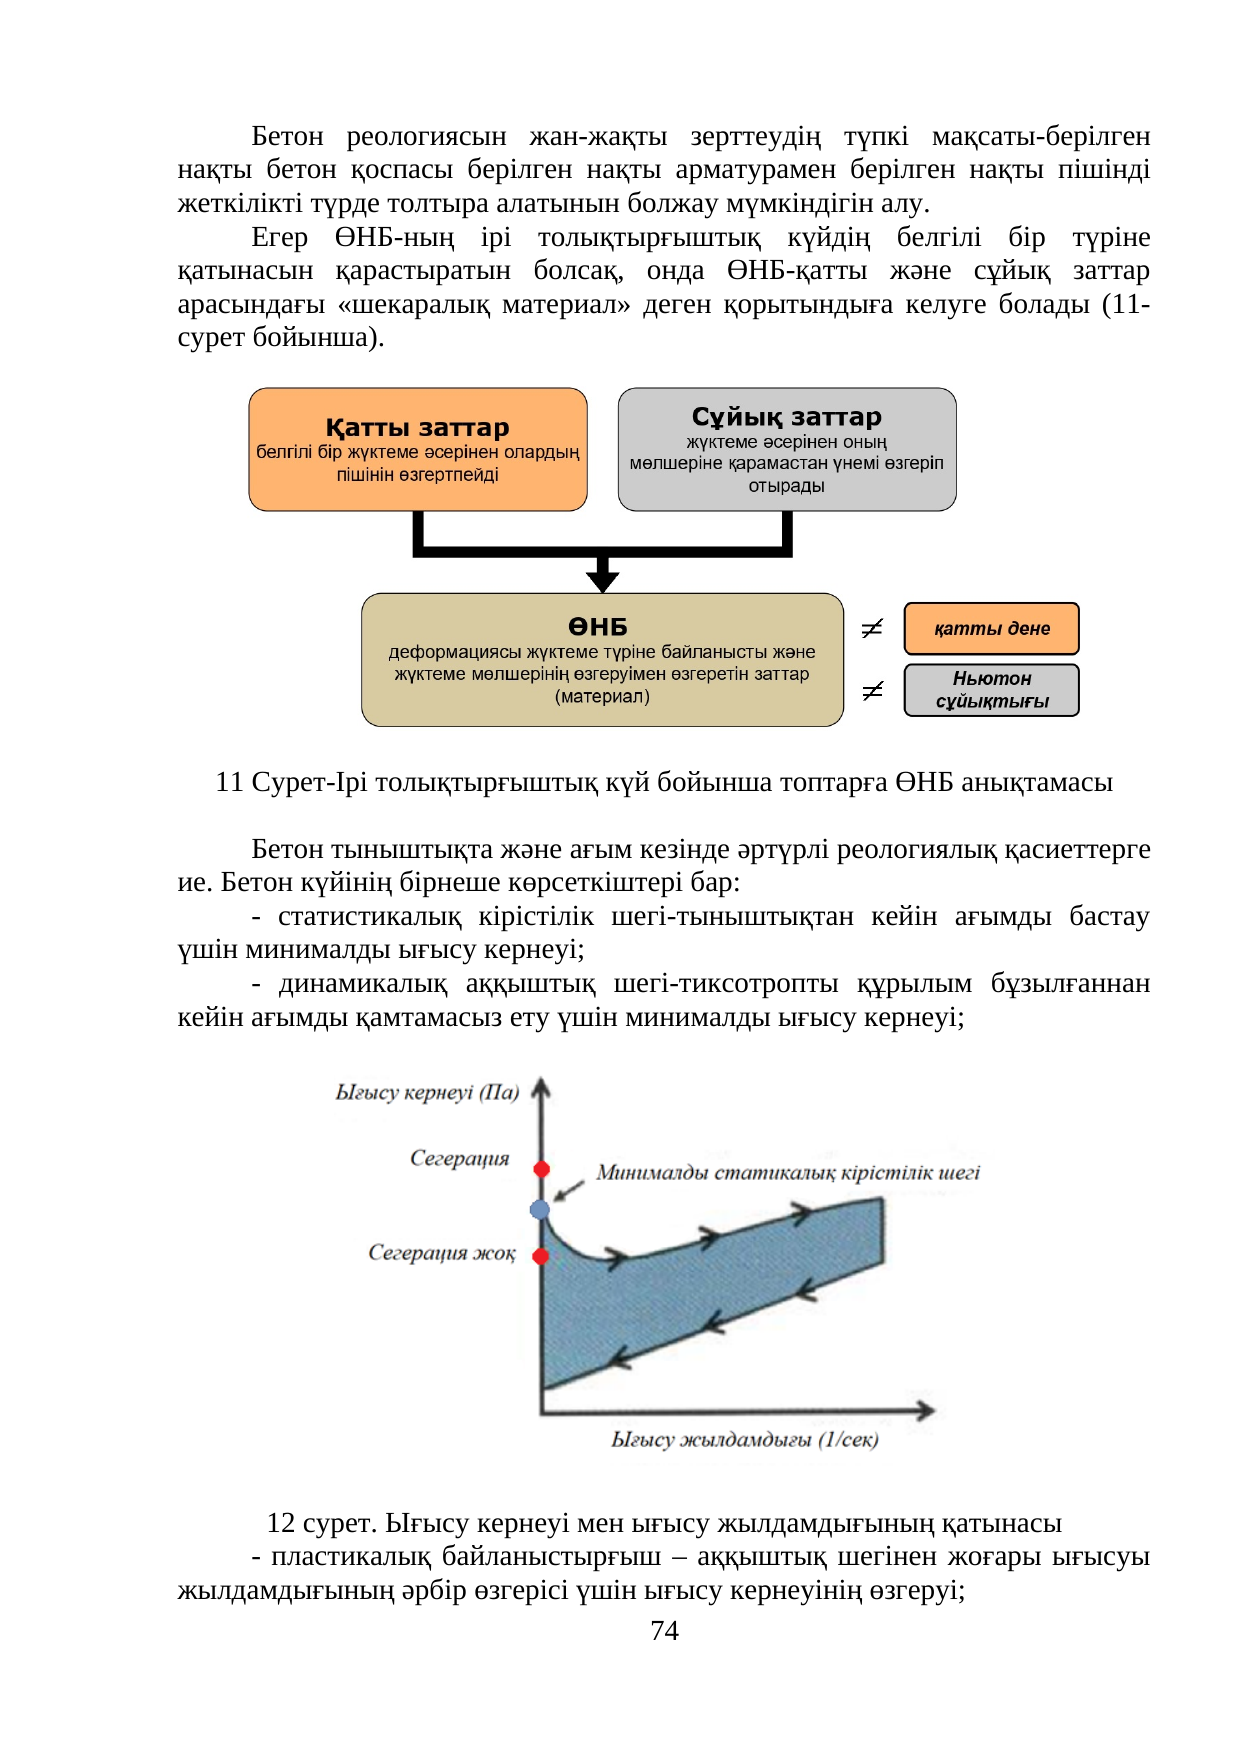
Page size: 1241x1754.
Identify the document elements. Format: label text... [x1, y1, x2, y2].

text Егер ӨНБ-ның ірі толықтырғыштық күйдің белгілі бір түріне қатынасын қарастыратын болсақ, онда ӨНБ-қатты және сұйық заттар арасындағы «шекаралық материал» деген қорытындыға келуге болады (11-сурет бойынша). [177, 219, 1152, 353]
text 11 Сурет-Ірі толықтырғыштық күй бойынша топтарға ӨНБ анықтамасы [177, 764, 1152, 797]
picture [333, 1065, 995, 1472]
text - статистикалық кірістілік шегі-тыныштықтан кейін ағымды бастау үшін минималды ығысу кернеуі; [177, 898, 1152, 965]
picture [247, 386, 1082, 731]
text Бетон тыныштықта және ағым кезінде әртүрлі реологиялық қасиеттерге ие. Бетон күйінің бірнеше көрсеткіштері бар: [177, 831, 1152, 898]
text - пластикалық байланыстырғыш – аққыштық шегінен жоғары ығысуы жылдамдығының әрбір өзгерісі үшін ығысу кернеуінің өзгеруі; [177, 1538, 1152, 1606]
text Бетон реологиясын жан-жақты зерттеудің түпкі мақсаты-берілген нақты бетон қоспасы берілген нақты арматурамен берілген нақты пішінді жеткілікті түрде толтыра алатынын болжау мүмкіндігін алу. [177, 118, 1152, 219]
text - динамикалық аққыштық шегі-тиксотропты құрылым бұзылғаннан кейін ағымды қамтамасыз ету үшін минималды ығысу кернеуі; [177, 965, 1152, 1032]
text 12 сурет. Ығысу кернеуі мен ығысу жылдамдығының қатынасы [177, 1505, 1152, 1538]
